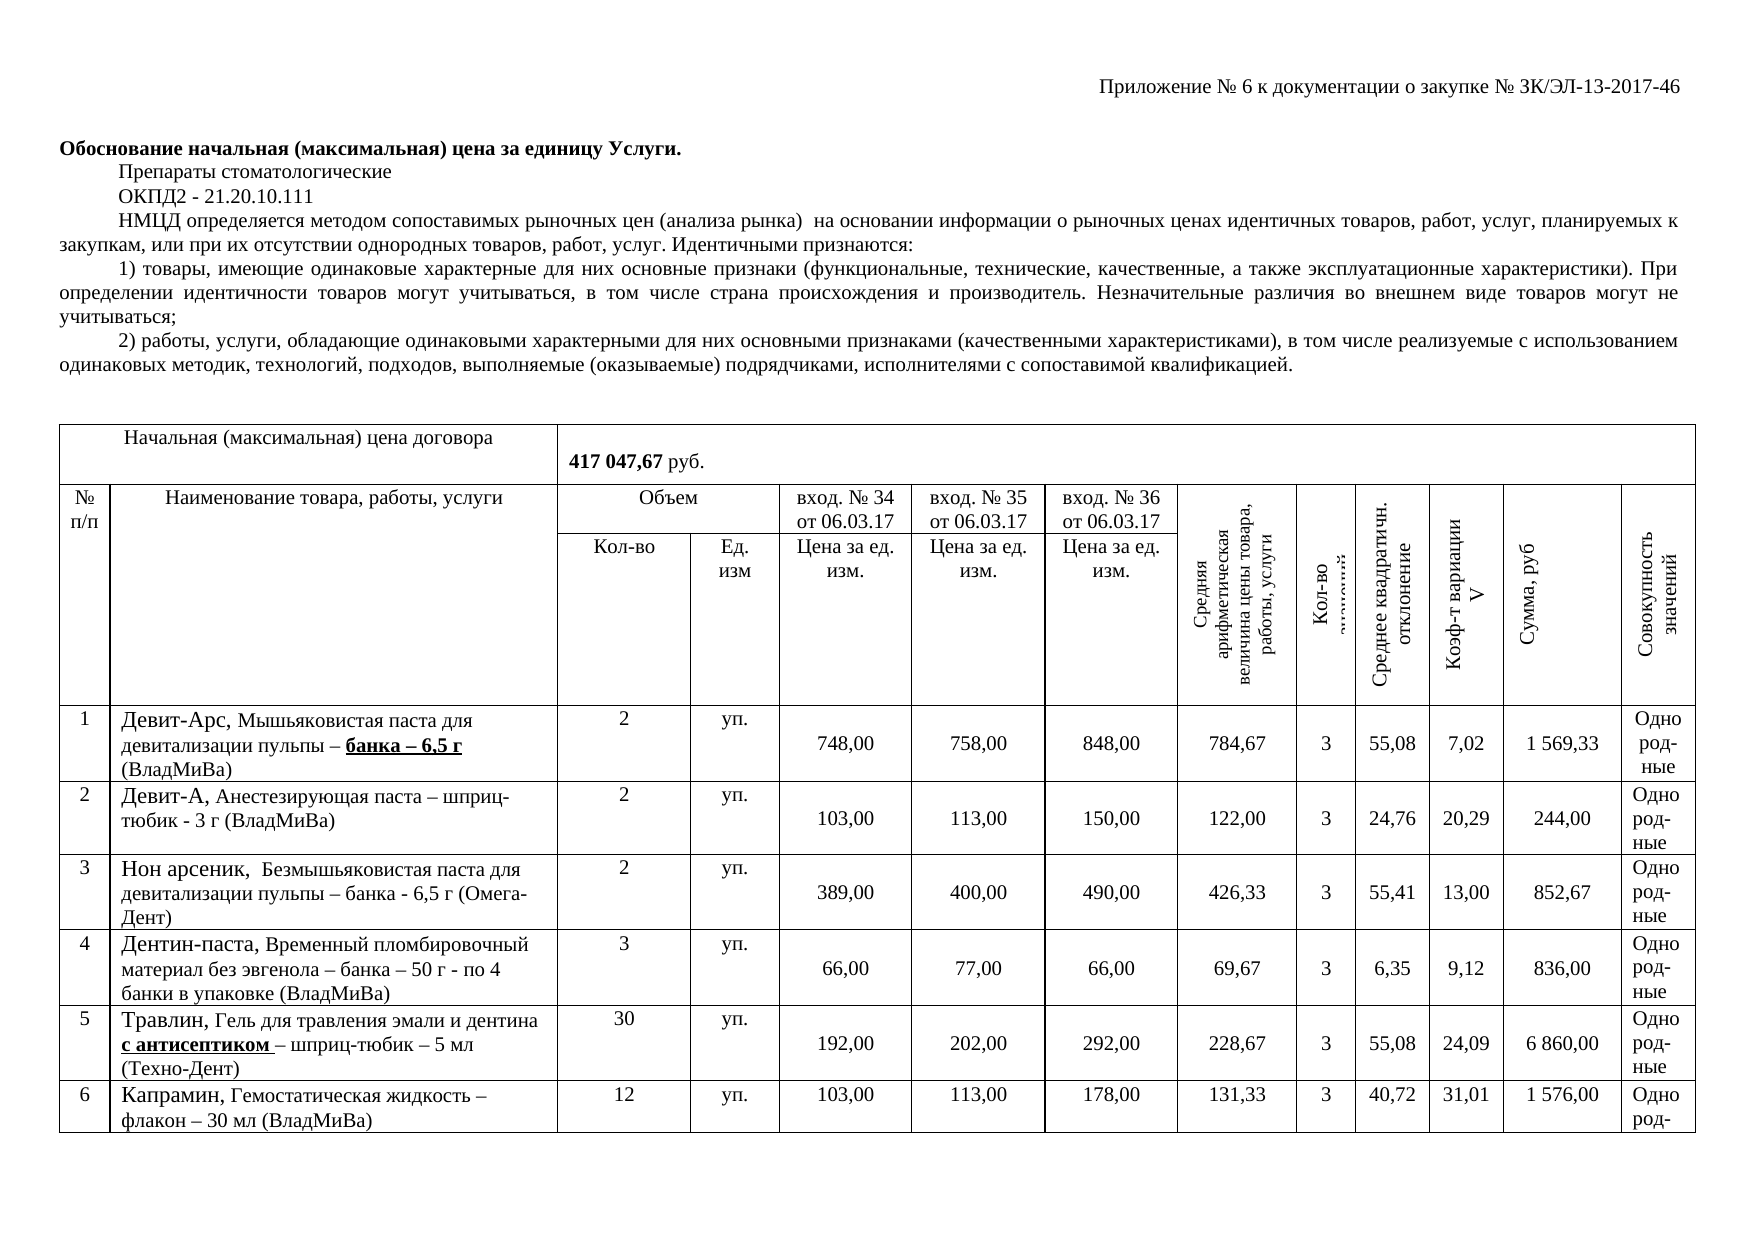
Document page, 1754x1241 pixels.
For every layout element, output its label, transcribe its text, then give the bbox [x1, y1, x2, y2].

table_cell 836,00 [1504, 930, 1621, 1005]
table_cell Девит-Арс, Мышьяковистая паста для девитализации пульпы – банка – 6,5 г (ВладМиВа) [111, 706, 557, 781]
table_cell 426,33 [1178, 855, 1296, 929]
table_cell 69,67 [1178, 930, 1296, 1005]
table_cell Девит-А, Анестезирующая паста – шприц-тюбик - 3 г (ВладМиВа) [111, 782, 557, 854]
table_cell 31,01 [1430, 1081, 1503, 1132]
table_cell 113,00 [912, 782, 1044, 854]
table_cell 122,00 [1178, 782, 1296, 854]
table_cell Нон арсеник, Безмышьяковистая паста для девитализации пульпы – банка - 6,5 г (Омега-Дент) [111, 855, 557, 929]
table_cell уп. [691, 855, 779, 929]
table_cell 748,00 [780, 706, 911, 781]
table_cell Травлин, Гель для травления эмали и дентина с антисептиком – шприц-тюбик – 5 мл (Техно-Дент) [111, 1006, 557, 1080]
table_cell 202,00 [912, 1006, 1044, 1080]
table_cell Коэф-т вариации V [1430, 485, 1503, 705]
table_header Начальная (максимальная) цена договора [60, 425, 557, 483]
table_cell 55,41 [1356, 855, 1429, 929]
table_cell Наименование товара, работы, услуги [111, 485, 557, 705]
table_cell 2 [558, 855, 690, 929]
table_cell 3 [60, 855, 109, 929]
table_cell Цена за ед. изм. [912, 534, 1044, 705]
table_cell 1 569,33 [1504, 706, 1621, 781]
table_cell Цена за ед. изм. [1046, 534, 1177, 705]
text Приложение № 6 к документации о закупке № ЗК/ЭЛ-13-2017-46 [59, 74, 1680, 98]
table_cell 24,76 [1356, 782, 1429, 854]
table_cell 848,00 [1046, 706, 1177, 781]
table_cell уп. [691, 1006, 779, 1080]
table_cell Однород-ные [1622, 782, 1695, 854]
table_cell Кол-во [558, 534, 690, 705]
table_cell Однород-ные [1622, 706, 1695, 781]
table_cell 3 [1297, 1006, 1355, 1080]
table_cell 6 [60, 1081, 109, 1132]
table_cell 244,00 [1504, 782, 1621, 854]
table_cell 1 [60, 706, 109, 781]
table_cell вход. № 35 от 06.03.17 [912, 485, 1044, 533]
table_cell 3 [1297, 782, 1355, 854]
table_cell 103,00 [780, 1081, 911, 1132]
table_cell 113,00 [912, 1081, 1044, 1132]
table_cell 758,00 [912, 706, 1044, 781]
table_cell 12 [558, 1081, 690, 1132]
table_cell 178,00 [1046, 1081, 1177, 1132]
table_cell 389,00 [780, 855, 911, 929]
table_cell 55,08 [1356, 706, 1429, 781]
table_cell 784,67 [1178, 706, 1296, 781]
table_cell 103,00 [780, 782, 911, 854]
table_cell Среднее квадратичн. отклонение [1356, 485, 1429, 705]
table_cell 3 [1297, 1081, 1355, 1132]
table_cell 4 [60, 930, 109, 1005]
table_cell Средняя арифметическая величина цены товара, работы, услуги [1178, 485, 1296, 705]
table_cell 1 576,00 [1504, 1081, 1621, 1132]
table_cell 20,29 [1430, 782, 1503, 854]
table_cell Ед. изм [691, 534, 779, 705]
table_cell 228,67 [1178, 1006, 1296, 1080]
table_cell вход. № 36 от 06.03.17 [1046, 485, 1177, 533]
table_cell 3 [1297, 930, 1355, 1005]
table_cell Объем [558, 485, 779, 533]
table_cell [111, 1081, 557, 1132]
table_cell 2 [558, 706, 690, 781]
table_cell 13,00 [1430, 855, 1503, 929]
text Препараты стоматологические [59, 159, 1680, 183]
table_cell 66,00 [1046, 930, 1177, 1005]
table_cell 150,00 [1046, 782, 1177, 854]
text 2) работы, услуги, обладающие одинаковыми характерными для них основными признаками (качественными характеристиками), в том числе реализуемые с использованием одинаковых методик, технологий, подходов, выполняемые (оказываемые) подрядчиками, исполнителями с сопоставимой квалификацией. [59, 328, 1680, 376]
table_cell 6,35 [1356, 930, 1429, 1005]
table_cell Дентин-паста, Временный пломбировочный материал без эвгенола – банка – - по 4 банки в упаковке (ВладМиВа) [111, 930, 557, 1005]
table_cell 131,33 [1178, 1081, 1296, 1132]
table_cell 2 [558, 782, 690, 854]
table_cell 40,72 [1356, 1081, 1429, 1132]
text Обоснование начальная (максимальная) цена за единицу Услуги. [59, 135, 1680, 159]
table_cell 3 [1297, 706, 1355, 781]
table_cell 66,00 [780, 930, 911, 1005]
table_cell Однород-ные [1622, 855, 1695, 929]
table_cell № п/п [60, 485, 109, 705]
table_cell уп. [691, 782, 779, 854]
table_header 417 047,67 руб. [558, 425, 1695, 483]
table_cell 55,08 [1356, 1006, 1429, 1080]
table_cell 2 [60, 782, 109, 854]
table_cell уп. [691, 706, 779, 781]
table_cell 192,00 [780, 1006, 911, 1080]
table_cell 3 [1297, 855, 1355, 929]
table_cell 6 860,00 [1504, 1006, 1621, 1080]
table_cell 9,12 [1430, 930, 1503, 1005]
table_cell Однород-ные [1622, 1006, 1695, 1080]
text НМЦД определяется методом сопоставимых рыночных цен (анализа рынка) на основании информации о рыночных ценах идентичных товаров, работ, услуг, планируемых к закупкам, или при их отсутствии однородных товаров, работ, услуг. Идентичными признаются: [59, 208, 1680, 256]
table_cell 30 [558, 1006, 690, 1080]
table_cell 24,09 [1430, 1006, 1503, 1080]
table_cell Цена за ед. изм. [780, 534, 911, 705]
table_cell Однород-ные [1622, 930, 1695, 1005]
table_cell Однород-ные [1622, 1081, 1695, 1132]
table_cell уп. [691, 930, 779, 1005]
table_cell 3 [558, 930, 690, 1005]
table_cell 5 [60, 1006, 109, 1080]
table_cell уп. [691, 1081, 779, 1132]
table_cell 292,00 [1046, 1006, 1177, 1080]
table_cell 852,67 [1504, 855, 1621, 929]
table_cell вход. № 34 от 06.03.17 [780, 485, 911, 533]
text ОКПД2 - 21.20.10.111 [59, 183, 1680, 208]
table_cell Сумма, руб [1504, 485, 1621, 705]
table_cell Кол-во значений [1297, 485, 1355, 705]
table_cell 7,02 [1430, 706, 1503, 781]
table_cell 490,00 [1046, 855, 1177, 929]
table_cell 400,00 [912, 855, 1044, 929]
table_cell Совокупность значений [1622, 485, 1695, 705]
table_cell 77,00 [912, 930, 1044, 1005]
text 1) товары, имеющие одинаковые характерные для них основные признаки (функциональные, технические, качественные, а также эксплуатационные характеристики). При определении идентичности товаров могут учитываться, в том числе страна происхождения и производитель. Незначительные различия во внешнем виде товаров могут не учитываться; [59, 256, 1680, 328]
